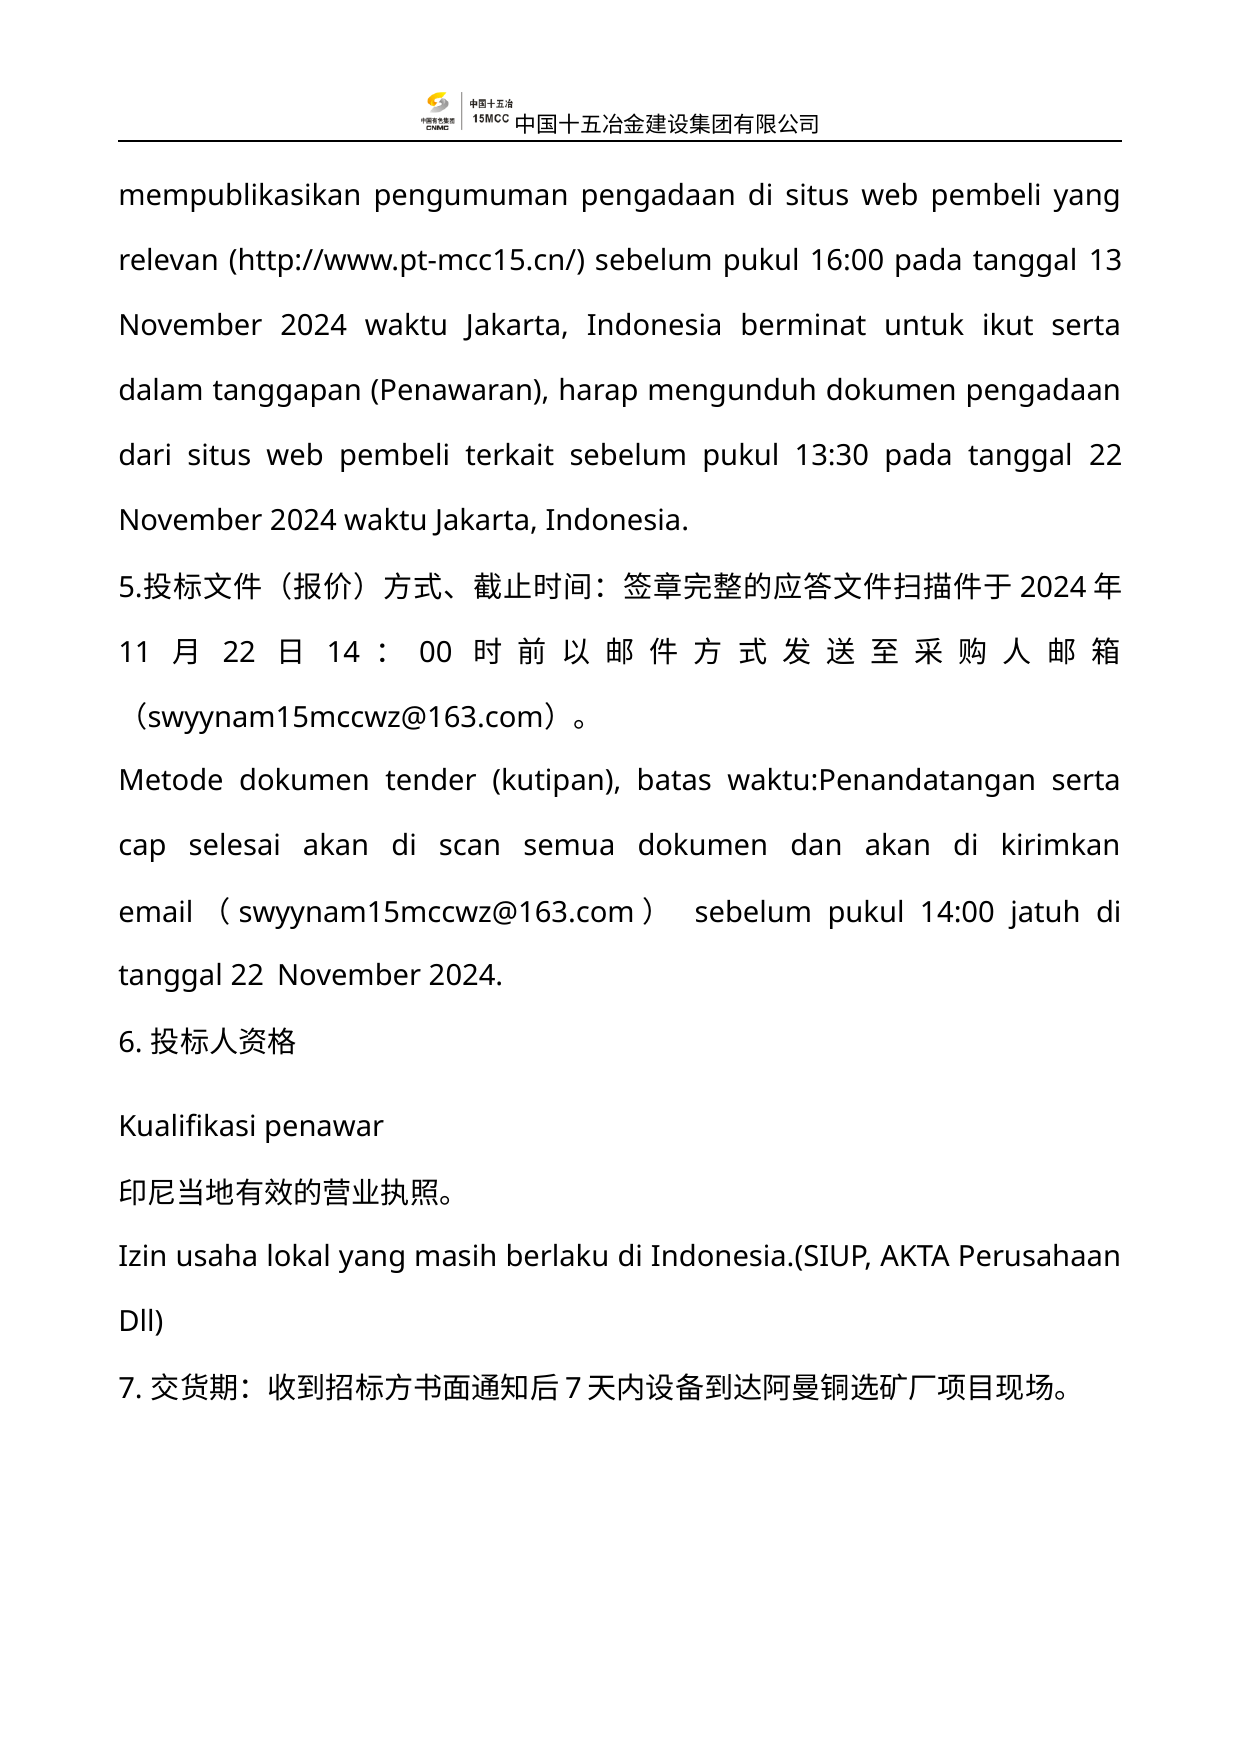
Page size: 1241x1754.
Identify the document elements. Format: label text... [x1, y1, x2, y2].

text Metode dokumen tender (kutipan), batas waktu:Penandatangan serta cap selesai akan di scan semua dokumen dan akan di kirimkan email（swyynam15mccwz@163.com） sebelum pukul 14:00 jatuh di tanggal 22 November 2024. [118, 747, 1122, 1007]
list Izin usaha lokal yang masih berlaku di Indonesia.(SIUP, AKTA Perusahaan Dll) [118, 1223, 1122, 1353]
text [118, 162, 1122, 552]
list 印尼当地有效的营业执照。 [118, 1158, 1122, 1223]
picture [419, 88, 515, 132]
list Kualifikasi penawar [118, 1093, 1122, 1158]
list 交货期：收到招标方书面通知后7天内设备到达阿曼铜选矿厂项目现场。 [118, 1353, 1122, 1418]
list 投标人资格 [118, 1007, 1122, 1072]
text 5.投标文件（报价）方式、截止时间：签章完整的应答文件扫描件于2024年11月22日14：00时前以邮件方式发送至采购人邮箱（swyynam15mccwz@163.com）。 [118, 552, 1122, 747]
